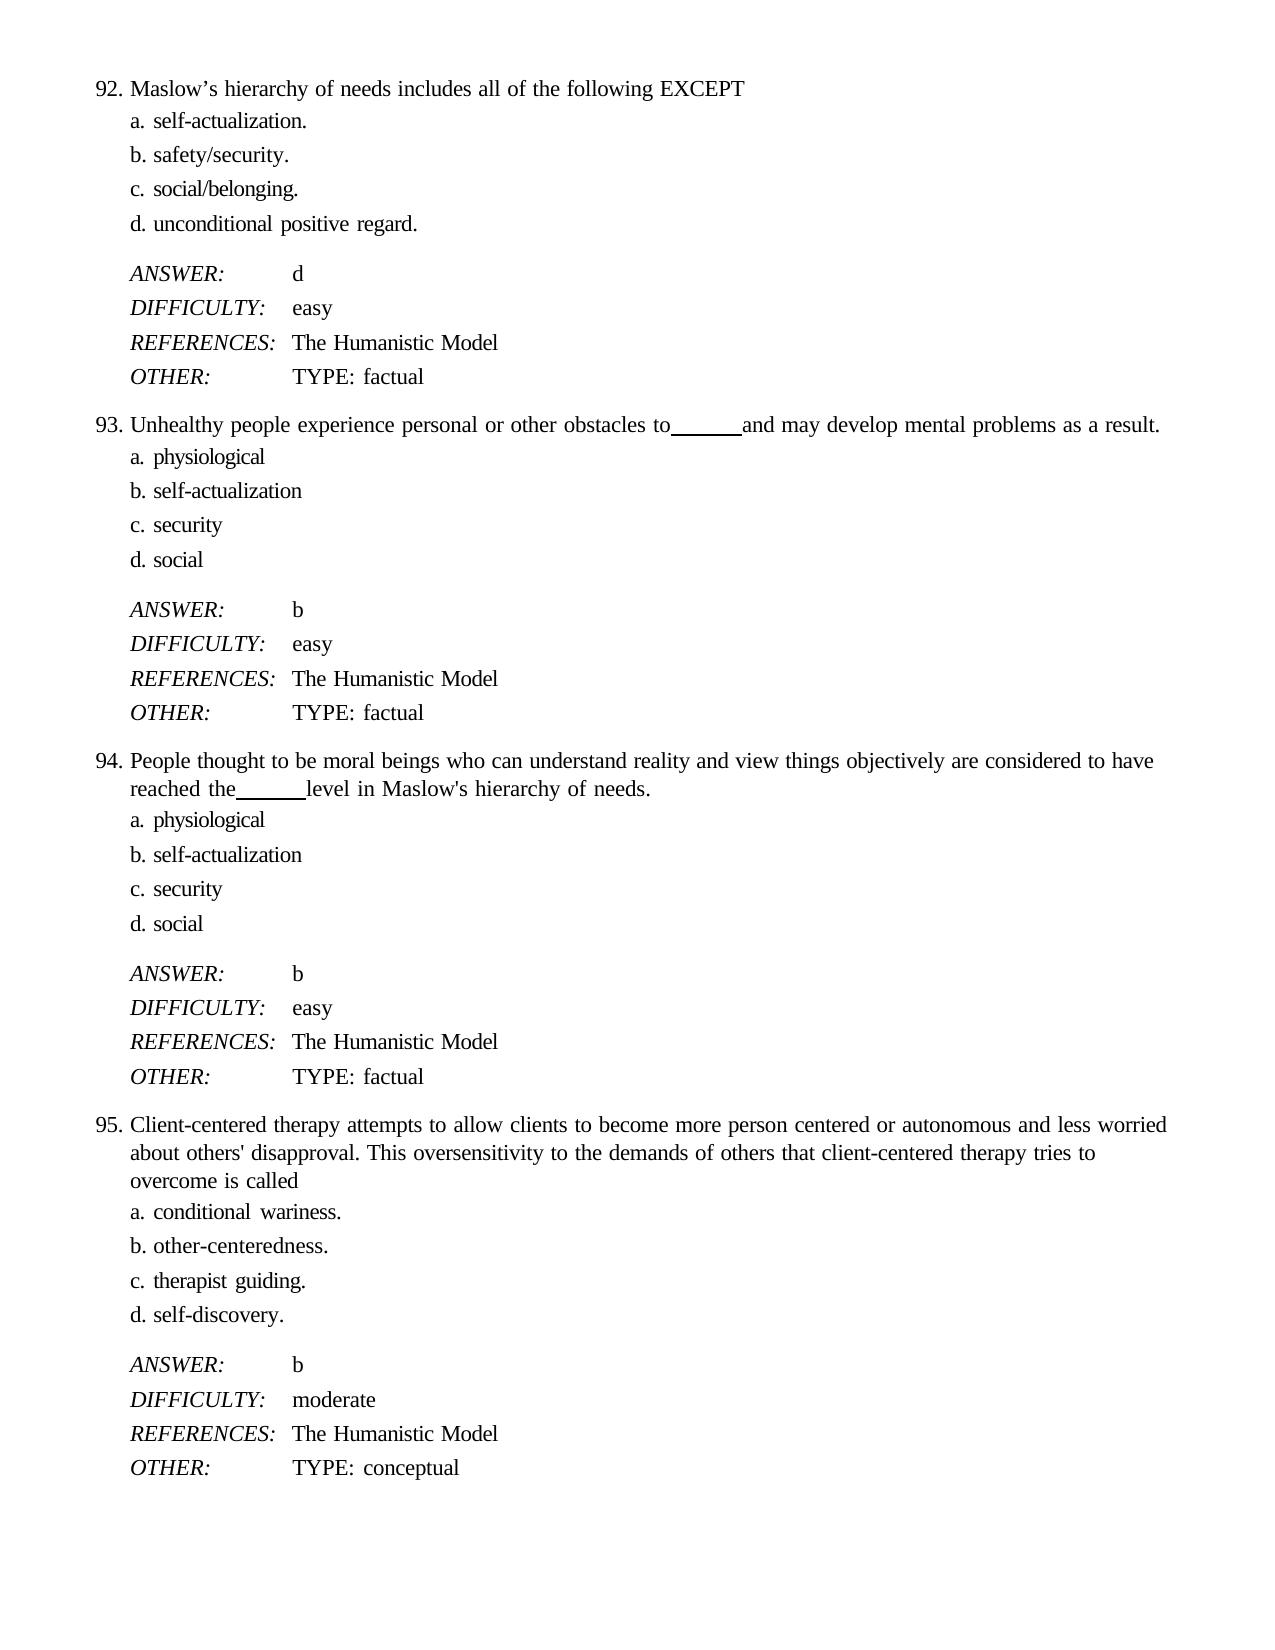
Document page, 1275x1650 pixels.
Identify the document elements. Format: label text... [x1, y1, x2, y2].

text OTHER: TYPE: factual [130, 1063, 1187, 1089]
list self-actualization [130, 477, 1187, 503]
list therapist guiding. [130, 1267, 1187, 1293]
text ANSWER: d [130, 260, 1187, 286]
text ANSWER: b [130, 960, 1187, 986]
text OTHER: TYPE: factual [130, 699, 1187, 725]
list Client-centered therapy attempts to allow clients to become more person centered or autonomous and less worried about others' disapproval. This oversensitivity to the demands of others that client-centered therapy tries to overcome is called [95, 1111, 1177, 1193]
list Unhealthy people experience personal or other obstacles to and may develop mental problems as a result. [95, 411, 1187, 438]
text ANSWER: b [130, 1351, 1187, 1378]
list other-centeredness. [130, 1232, 1187, 1259]
list unconditional positive regard. [130, 210, 1187, 236]
list Maslow’s hierarchy of needs includes all of the following EXCEPT [95, 75, 1187, 102]
list People thought to be moral beings who can understand reality and view things objectively are considered to have reached the level in Maslow's hierarchy of needs. [95, 747, 1158, 802]
text ANSWER: b [130, 596, 1187, 622]
list physiological [130, 806, 1187, 833]
text REFERENCES: The Humanistic Model [130, 329, 1187, 355]
text REFERENCES: The Humanistic Model [130, 1028, 1187, 1055]
list safety/security. [130, 141, 1187, 167]
text REFERENCES: The Humanistic Model [130, 665, 1187, 691]
list physiological [130, 443, 1187, 469]
text DIFFICULTY: easy [130, 994, 1187, 1020]
text OTHER: TYPE: factual [130, 363, 1187, 389]
list self-discovery. [130, 1301, 1187, 1328]
list social/belonging. [130, 175, 1187, 202]
list security [130, 511, 1187, 538]
list security [130, 875, 1187, 902]
list self-actualization [130, 841, 1187, 867]
list social [130, 546, 1187, 572]
text DIFFICULTY: easy [130, 630, 1187, 657]
list self-actualization. [130, 107, 1187, 133]
list social [130, 909, 1187, 936]
text DIFFICULTY: moderate REFERENCES: The Humanistic Model OTHER: TYPE: conceptual [130, 1386, 501, 1480]
list conditional wariness. [130, 1198, 1187, 1224]
text DIFFICULTY: easy [130, 294, 1187, 321]
